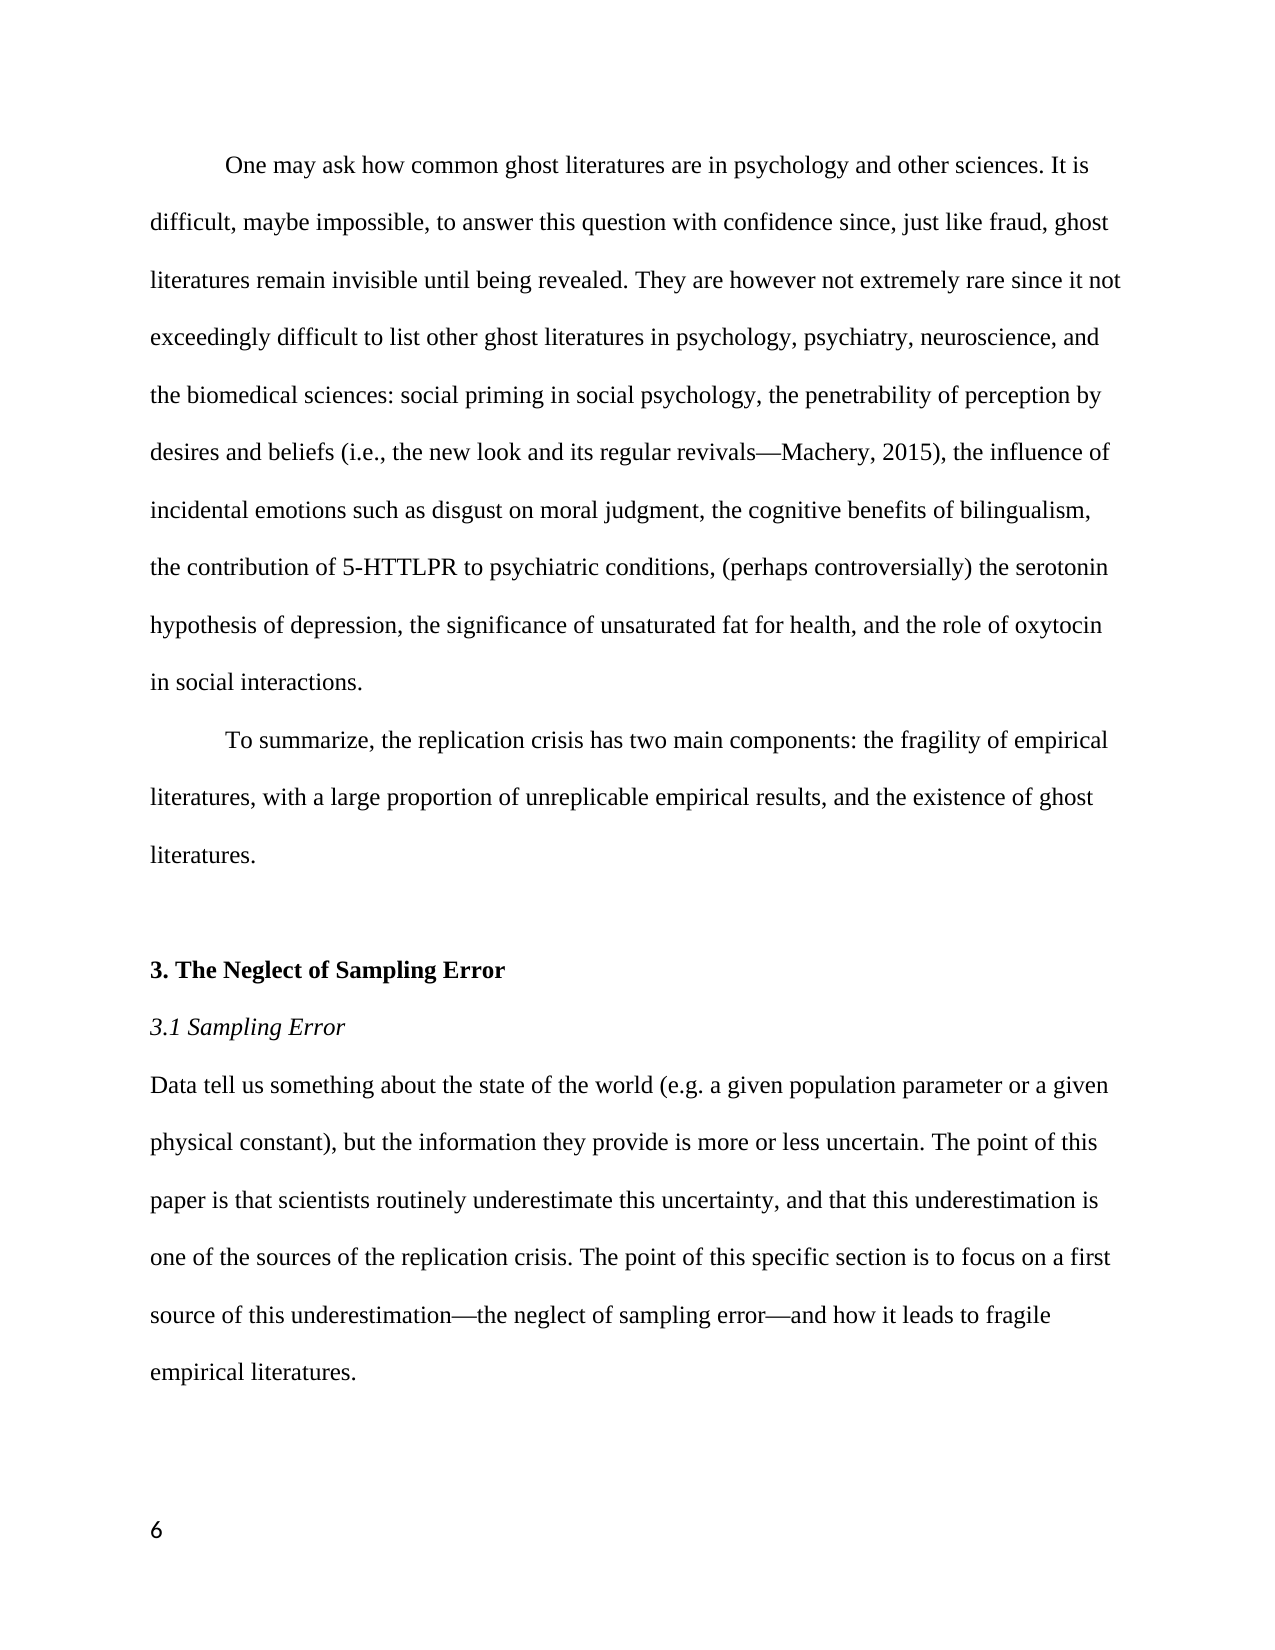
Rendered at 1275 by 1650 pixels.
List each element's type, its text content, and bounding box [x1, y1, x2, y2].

text To summarize, the replication crisis has two main components: the fragility of empirical literatures, with a large proportion of unreplicable empirical results, and the existence of ghost literatures. [150, 725, 1125, 869]
text 3. The Neglect of Sampling Error [150, 955, 1125, 984]
text One may ask how common ghost literatures are in psychology and other sciences. It is difficult, maybe impossible, to answer this question with confidence since, just like fraud, ghost literatures remain invisible until being revealed. They are however not extremely rare since it not exceedingly difficult to list other ghost literatures in psychology, psychiatry, neuroscience, and the biomedical sciences: social priming in social psychology, the penetrability of perception by desires and beliefs (i.e., the new look and its regular revivals—Machery, 2015), the influence of incidental emotions such as disgust on moral judgment, the cognitive benefits of bilingualism, the contribution of 5-HTTLPR to psychiatric conditions, (perhaps controversially) the serotonin hypothesis of depression, the significance of unsaturated fat for health, and the role of oxytocin in social interactions. [150, 150, 1125, 696]
text 3.1 Sampling Error [150, 1012, 1125, 1041]
text Data tell us something about the state of the world (e.g. a given population parameter or a given physical constant), but the information they provide is more or less uncertain. The point of this paper is that scientists routinely underestimate this uncertainty, and that this underestimation is one of the sources of the replication crisis. The point of this specific section is to focus on a first source of this underestimation—the neglect of sampling error—and how it leads to fragile empirical literatures. [150, 1070, 1125, 1386]
